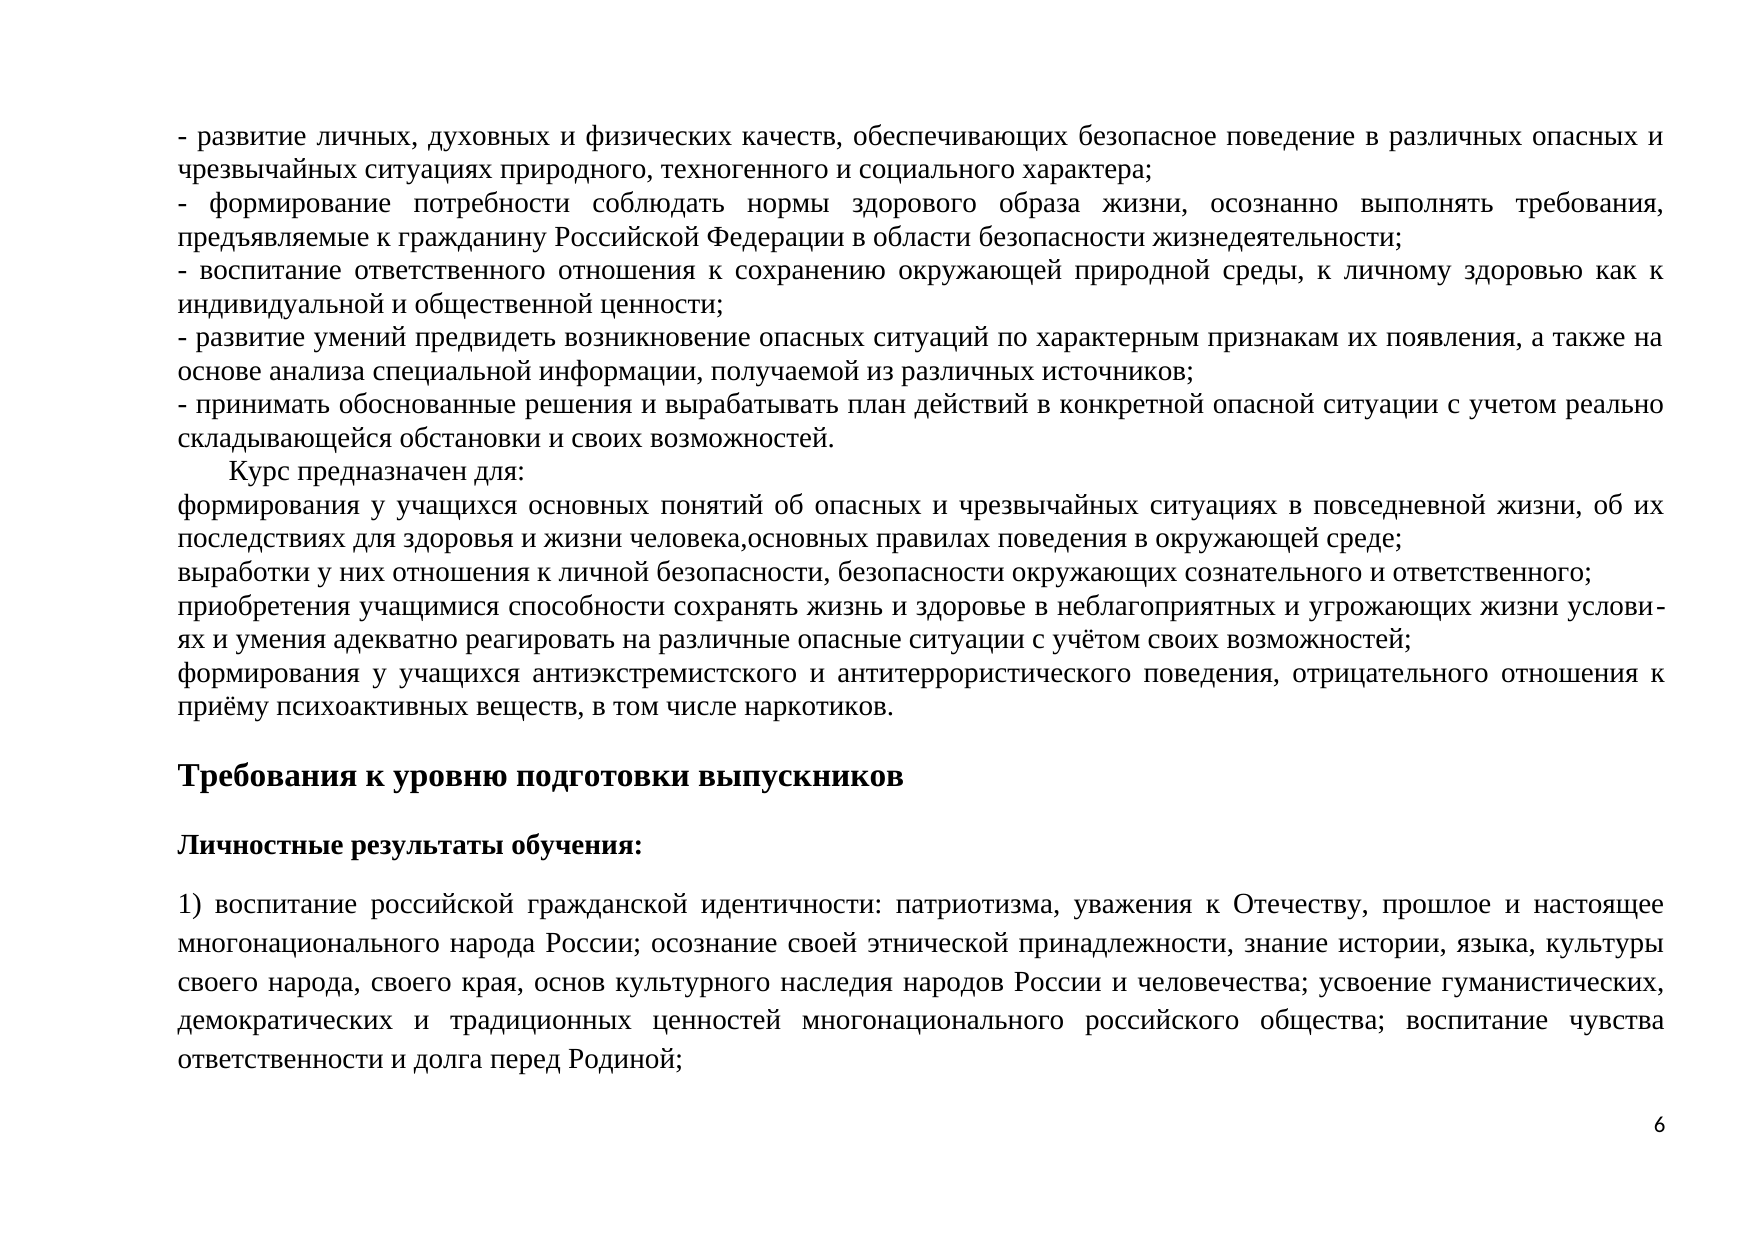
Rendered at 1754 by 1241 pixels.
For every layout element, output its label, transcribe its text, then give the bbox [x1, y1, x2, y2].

text 1) воспитание российской гражданской идентичности: патриотизма, уважения к Отечеству, прошлое и настоящее многонационального народа России; осознание своей этнической принадлежности, знание истории, языка, культуры своего народа, своего края, основ культурного наследия народов России и человечества; усвоение гуманистических, демократических и традиционных ценностей многонационального российского общества; воспитание чувства ответственности и долга перед Родиной; [177, 887, 1665, 1074]
text - воспитание ответственного отношения к сохранению окружающей природной среды, к личному здоровью как к индивидуальной и общественной ценности; [177, 252, 1665, 319]
text Курс предназначен для: [177, 453, 1665, 487]
text Личностные результаты обучения: [177, 827, 1665, 861]
text - развитие личных, духовных и физических качеств, обеспечивающих безопасное поведение в различных опасных и чрезвычайных ситуациях природного, техногенного и социального характера; [177, 118, 1665, 185]
text - развитие умений предвидеть возникновение опасных ситуаций по характерным признакам их появления, а также на основе анализа специальной информации, получаемой из различных источников; [177, 319, 1665, 386]
text формирования у учащихся основных понятий об опасных и чрезвычайных ситуациях в повседневной жизни, об их последствиях для здоровья и жизни человека,основных правилах поведения в окружающей среде; [177, 487, 1665, 554]
text Требования к уровню подготовки выпускников [177, 755, 1665, 794]
text формирования у учащихся антиэкстремистского и антитеррористического поведения, отрицательного отношения к приёму психоактивных веществ, в том числе наркотиков. [177, 655, 1665, 722]
text выработки у них отношения к личной безопасности, безопасности окружающих сознательного и ответственного; [177, 554, 1665, 588]
text - формирование потребности соблюдать нормы здорового образа жизни, осознанно выполнять требования, предъявляемые к гражданину Российской Федерации в области безопасности жизнедеятельности; [177, 185, 1665, 252]
text приобретения учащимися способности сохранять жизнь и здоровье в неблагоприятных и угрожающих жизни условиях и умения адекватно реагировать на различные опасные ситуации с учётом своих возможностей; [177, 588, 1665, 655]
text - принимать обоснованные решения и вырабатывать план действий в конкретной опасной ситуации с учетом реально складывающейся обстановки и своих возможностей. [177, 386, 1665, 453]
